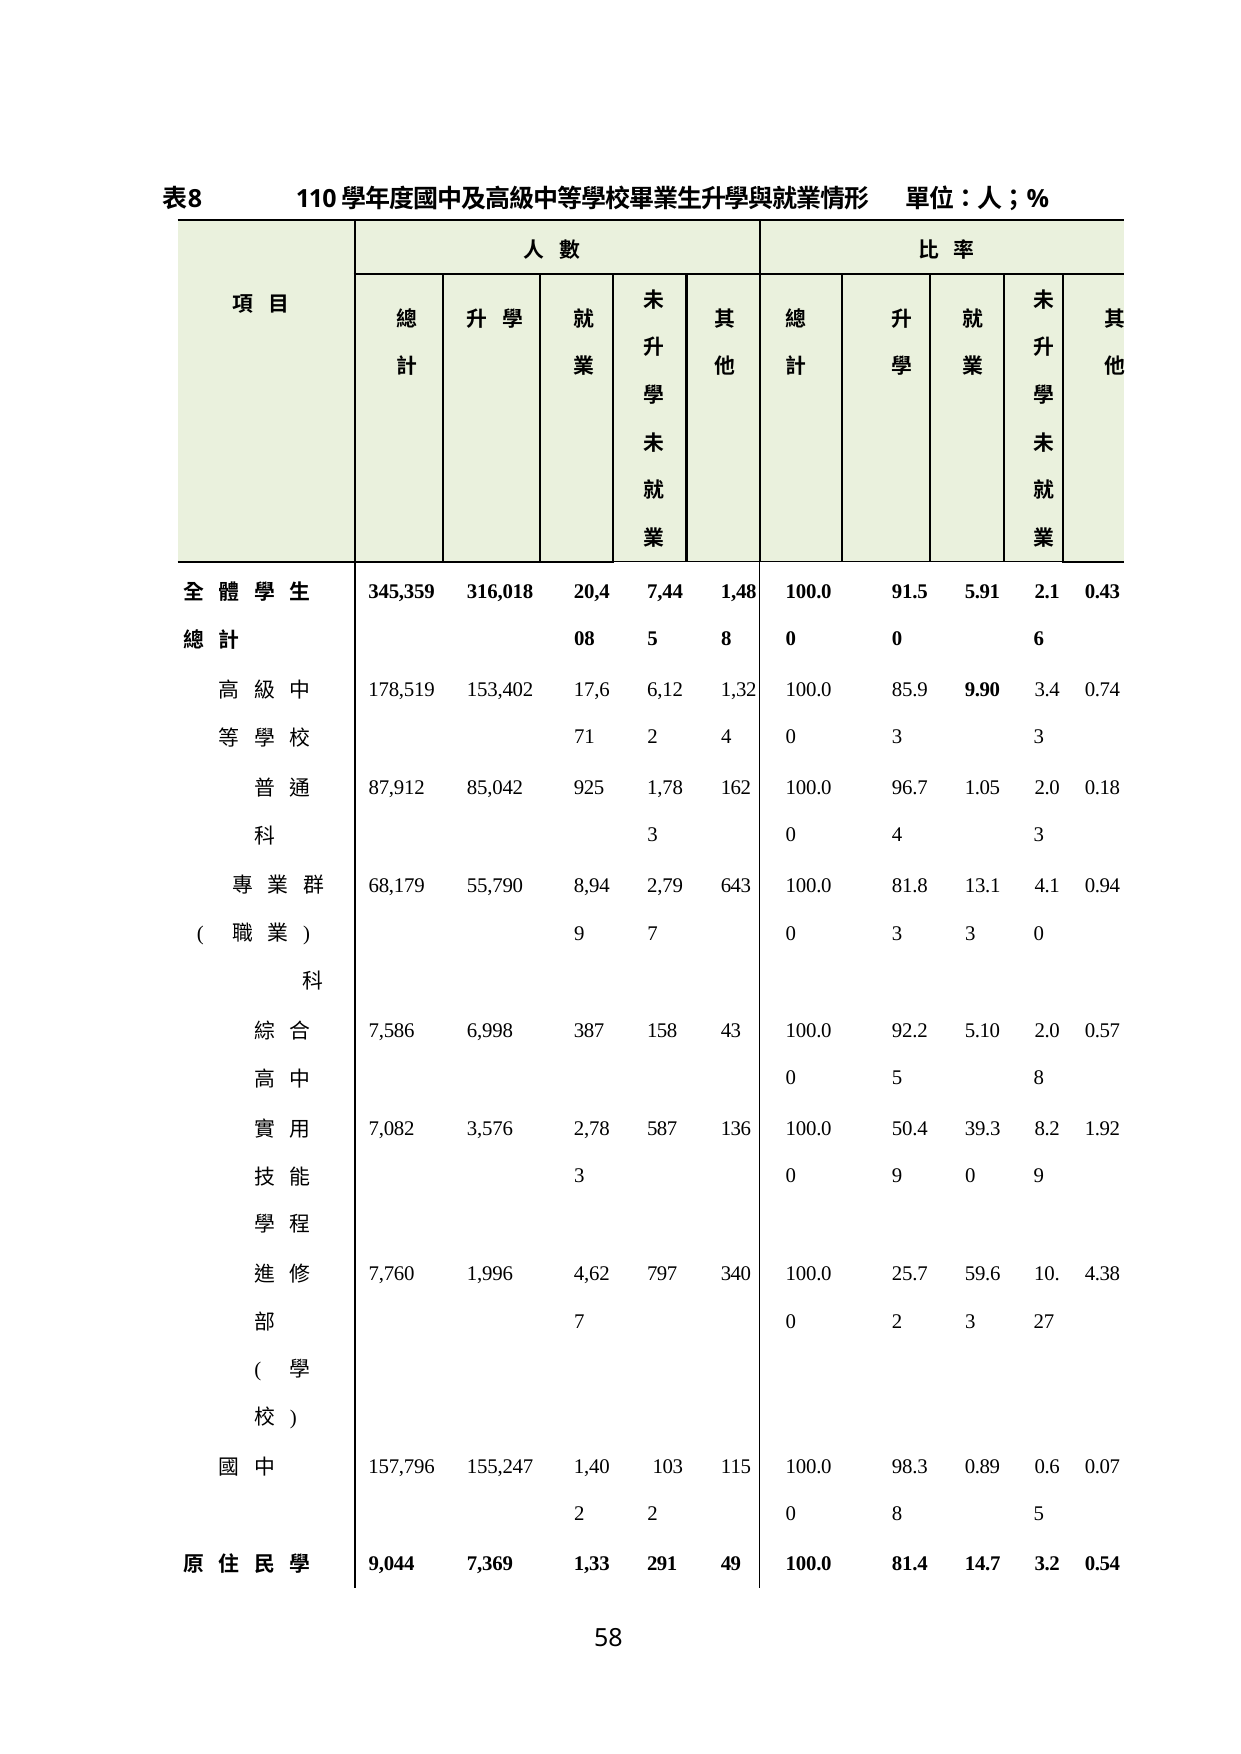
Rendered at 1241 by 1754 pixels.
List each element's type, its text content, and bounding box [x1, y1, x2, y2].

table_cell 50.49 [842, 1102, 930, 1247]
table_cell 0.54 [1063, 1537, 1124, 1588]
table_cell 85.93 [842, 663, 930, 761]
table_header 比率 [761, 221, 1124, 273]
table_cell 43 [686, 1004, 759, 1102]
table_cell 2.03 [1004, 761, 1063, 859]
table_cell 未升學未就業 [1005, 275, 1062, 561]
table_cell 85,042 [443, 761, 540, 859]
table_cell 1,488 [686, 562, 759, 663]
table_cell 7,445 [613, 562, 686, 663]
table_cell 7,760 [356, 1248, 443, 1440]
table_cell 8,949 [540, 859, 613, 1004]
table_cell 797 [613, 1248, 686, 1440]
table_cell 升學 [444, 275, 539, 561]
table_cell 387 [540, 1004, 613, 1102]
table_cell 普通科 [178, 761, 354, 859]
table_cell 3.22 [1004, 1537, 1063, 1588]
table_cell 81.48 [842, 1537, 930, 1588]
table_cell 100.00 [760, 1248, 842, 1440]
table_cell 就業 [541, 275, 612, 561]
table_cell 100.00 [760, 1440, 842, 1537]
table_cell 2.08 [1004, 1004, 1063, 1102]
table_cell 3,576 [443, 1102, 540, 1247]
table_cell 162 [686, 761, 759, 859]
table_cell 39.30 [930, 1102, 1004, 1247]
table_cell 1,402 [540, 1440, 613, 1537]
table_cell 100.00 [760, 859, 842, 1004]
table_cell 高級中等學校 [178, 663, 354, 761]
table_cell 153,402 [443, 663, 540, 761]
table_cell 0.18 [1063, 761, 1124, 859]
table_cell 7,082 [356, 1102, 443, 1247]
table_cell 92.25 [842, 1004, 930, 1102]
table_cell 6,998 [443, 1004, 540, 1102]
table_cell 6,122 [613, 663, 686, 761]
table_cell 4,627 [540, 1248, 613, 1440]
table_cell 587 [613, 1102, 686, 1247]
table_cell 全體學生總計 [178, 563, 354, 663]
table_cell 643 [686, 859, 759, 1004]
table_cell 總計 [356, 275, 442, 561]
table_cell 100.00 [760, 562, 842, 663]
table_cell 10.27 [1004, 1248, 1063, 1440]
table_cell 155,247 [443, 1440, 540, 1537]
table_cell 13.13 [930, 859, 1004, 1004]
table_cell 綜合高中 [178, 1004, 354, 1102]
table_cell 96.74 [842, 761, 930, 859]
table_cell 136 [686, 1102, 759, 1247]
table_cell 14.76 [930, 1537, 1004, 1588]
table_cell 1.92 [1063, 1102, 1124, 1247]
table_cell 100.00 [760, 663, 842, 761]
table_cell 2,797 [613, 859, 686, 1004]
table_cell 2,783 [540, 1102, 613, 1247]
table_cell 1.05 [930, 761, 1004, 859]
table_cell 925 [540, 761, 613, 859]
table_cell 68,179 [356, 859, 443, 1004]
table_cell 總計 [761, 275, 841, 561]
table_cell 其他 [688, 275, 759, 561]
table_cell 55,790 [443, 859, 540, 1004]
table_cell 91.50 [842, 562, 930, 663]
table_cell 升學 [843, 275, 929, 561]
table_cell 進修部(學校) [178, 1248, 354, 1440]
table_cell 5.10 [930, 1004, 1004, 1102]
table_cell 98.38 [842, 1440, 930, 1537]
table_cell 100.00 [760, 761, 842, 859]
table_cell 7,586 [356, 1004, 443, 1102]
table_cell 未升學未就業 [614, 275, 685, 561]
table_cell 100.00 [760, 1004, 842, 1102]
table_cell 20,408 [540, 563, 613, 663]
table_cell 0.43 [1063, 563, 1124, 663]
table_cell 316,018 [443, 563, 540, 663]
table_cell 5.91 [930, 562, 1004, 663]
table_cell 49 [686, 1537, 759, 1588]
table_cell 原住民學生總計 [178, 1537, 354, 1588]
table_cell 專業群(職業)科 [178, 859, 354, 1004]
table_cell 1,335 [540, 1537, 613, 1588]
table_cell 實用技能學程 [178, 1102, 354, 1247]
table_cell 0.74 [1063, 663, 1124, 761]
table_cell 4.10 [1004, 859, 1063, 1004]
table_cell 8.29 [1004, 1102, 1063, 1247]
table_cell 9,044 [356, 1537, 443, 1588]
table_cell 0.57 [1063, 1004, 1124, 1102]
table_cell 9.90 [930, 663, 1004, 761]
table_cell 1,324 [686, 663, 759, 761]
table_cell 17,671 [540, 663, 613, 761]
table_cell 0.89 [930, 1440, 1004, 1537]
table_cell 1032 [613, 1440, 686, 1537]
table_cell 0.65 [1004, 1440, 1063, 1537]
table_cell 0.07 [1063, 1440, 1124, 1537]
table_cell 100.00 [760, 1102, 842, 1247]
table_cell 國中 [178, 1440, 354, 1537]
table_cell 100.00 [760, 1537, 842, 1588]
table_cell 81.83 [842, 859, 930, 1004]
table_cell 7,369 [443, 1537, 540, 1588]
table_cell 158 [613, 1004, 686, 1102]
table_header 人數 [356, 221, 759, 273]
table_cell 就業 [931, 275, 1003, 561]
table_cell 2.16 [1004, 562, 1063, 663]
text 110學年度國中及高級中等學校畢業生升學與就業情形 單位：人；% [163, 177, 1069, 215]
table_cell 157,796 [356, 1440, 443, 1537]
table_cell 4.38 [1063, 1248, 1124, 1440]
table_cell 1,783 [613, 761, 686, 859]
table_cell 340 [686, 1248, 759, 1440]
table_cell 其他 [1064, 275, 1124, 561]
table_cell 25.72 [842, 1248, 930, 1440]
table_cell 291 [613, 1537, 686, 1588]
table_cell 345,359 [356, 563, 443, 663]
table_header 項目 [178, 221, 354, 561]
table_cell 115 [686, 1440, 759, 1537]
table_cell 87,912 [356, 761, 443, 859]
table_cell 178,519 [356, 663, 443, 761]
table_cell 59.63 [930, 1248, 1004, 1440]
table_cell 1,996 [443, 1248, 540, 1440]
table_cell 3.43 [1004, 663, 1063, 761]
table_cell 0.94 [1063, 859, 1124, 1004]
